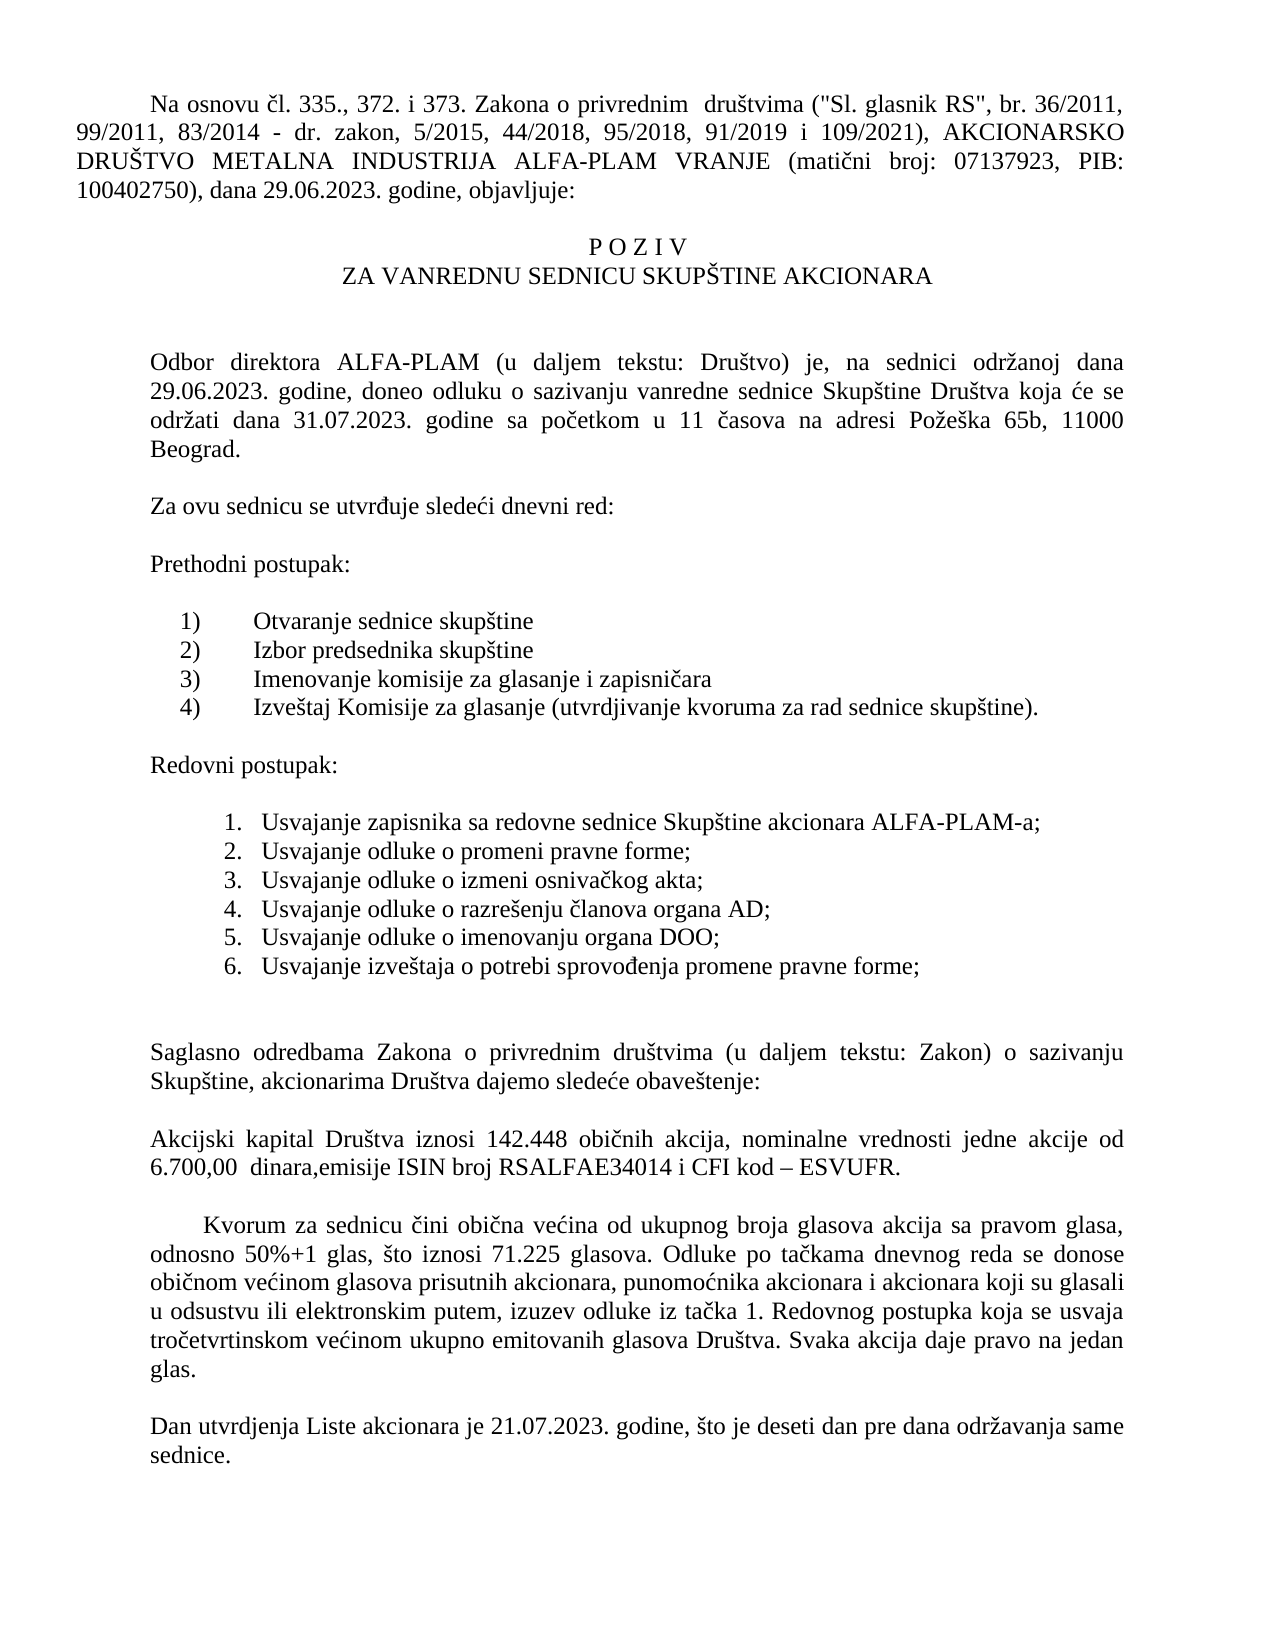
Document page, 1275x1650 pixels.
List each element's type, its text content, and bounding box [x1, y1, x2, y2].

text Kvorum za sednicu čini obična većina od ukupnog broja glasova akcija sa pravom glasa, odnosno 50%+1 glas, što iznosi 71.225 glasova. Odluke po tačkama dnevnog reda se donose običnom većinom glasova prisutnih akcionara, punomoćnika akcionara i akcionara koji su glasali u odsustvu ili elektronskim putem, izuzev odluke iz tačka 1. Redovnog postupka koja se usvaja tročetvrtinskom većinom ukupno emitovanih glasova Društva. Svaka akcija daje pravo na jedan glas. [150, 1210, 1125, 1382]
list Usvajanje izveštaja o potrebi sprovođenja promene pravne forme; [224, 951, 1125, 980]
text Odbor direktora ALFA-PLAM (u daljem tekstu: Društvo) je, na sednici održanoj dana 29.06.2023. godine, doneo odluku o sazivanju vanredne sednice Skupštine Društva koja će se održati dana 31.07.2023. godine sa početkom u 11 časova na adresi Požeška 65b, 11000 Beograd. [150, 347, 1125, 462]
list Otvaranje sednice skupštine [179, 606, 1125, 635]
text ZA VANREDNU SEDNICU SKUPŠTINE AKCIONARA [76, 261, 1125, 290]
list Usvajanje zapisnika sa redovne sednice Skupštine akcionara ALFA-PLAM-a; [224, 807, 1125, 836]
list Usvajanje odluke o imenovanju organa DOO; [224, 922, 1125, 951]
text P O Z I V [76, 232, 1125, 261]
text Saglasno odredbama Zakona o privrednim društvima (u daljem tekstu: Zakon) o sazivanju Skupštine, akcionarima Društva dajemo sledeće obaveštenje: [150, 1037, 1125, 1095]
list Izveštaj Komisije za glasanje (utvrdjivanje kvoruma za rad sednice skupštine). [179, 692, 1125, 721]
text Dan utvrdjenja Liste akcionara je 21.07.2023. godine, što je deseti dan pre dana održavanja same sednice. [150, 1411, 1125, 1469]
list Usvajanje odluke o razrešenju članova organa AD; [224, 894, 1125, 922]
text Na osnovu čl. 335., 372. i 373. Zakona o privrednim društvima ("Sl. glasnik RS", br. 36/2011, 99/2011, 83/2014 - dr. zakon, 5/2015, 44/2018, 95/2018, 91/2019 i 109/2021), AKCIONARSKO DRUŠTVO METALNA INDUSTRIJA ALFA-PLAM VRANJE (matični broj: 07137923, PIB: 100402750), dana 29.06.2023. godine, objavljuje: [76, 89, 1125, 204]
text Za ovu sednicu se utvrđuje sledeći dnevni red: [150, 491, 1125, 520]
list Izbor predsednika skupštine [179, 635, 1125, 664]
list Imenovanje komisije za glasanje i zapisničara [179, 664, 1125, 692]
text Akcijski kapital Društva iznosi 142.448 običnih akcija, nominalne vrednosti jedne akcije od 6.700,00 dinara,emisije ISIN broj RSALFAE34014 i CFI kod – ESVUFR. [150, 1124, 1125, 1181]
text Prethodni postupak: [150, 549, 1125, 577]
text Redovni postupak: [150, 750, 1125, 779]
list Usvajanje odluke o promeni pravne forme; [224, 836, 1125, 865]
list Usvajanje odluke o izmeni osnivačkog akta; [224, 865, 1125, 894]
